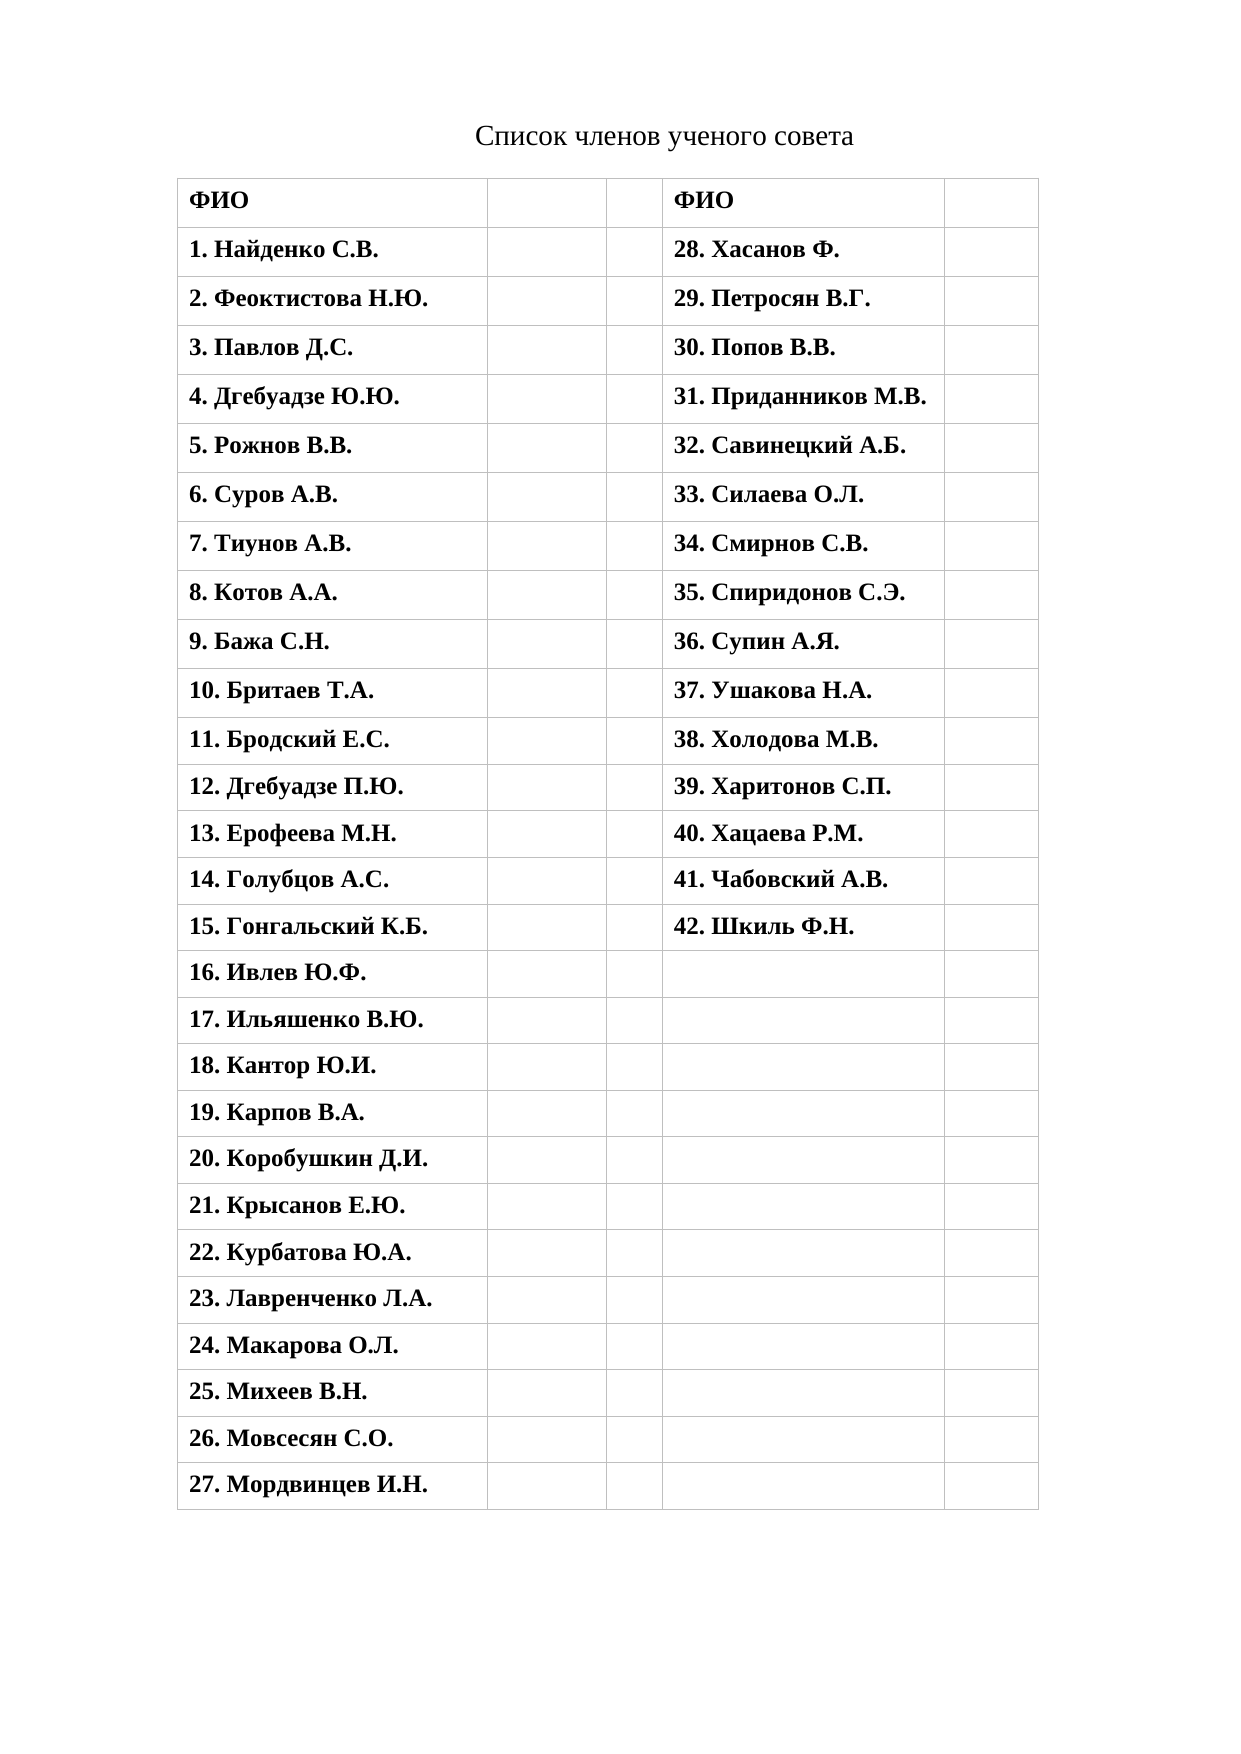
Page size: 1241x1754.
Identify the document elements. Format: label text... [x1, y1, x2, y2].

table_cell 41. Чабовский А.В. [663, 858, 944, 903]
table_header [488, 179, 606, 227]
table_cell [607, 998, 662, 1043]
table_cell 29. Петросян В.Г. [663, 277, 944, 325]
table_cell [488, 905, 606, 950]
table_cell [945, 1044, 1038, 1090]
table_cell [945, 571, 1038, 619]
table_cell [607, 571, 662, 619]
table_cell 9. Бажа С.Н. [178, 620, 487, 668]
table_cell 15. Гонгальский К.Б. [178, 905, 487, 950]
table_cell [663, 1184, 944, 1229]
table_cell [488, 951, 606, 997]
table_cell [945, 1184, 1038, 1229]
table_cell [607, 669, 662, 717]
text Список членов ученого совета [177, 118, 1152, 152]
table_cell 38. Холодова М.В. [663, 718, 944, 764]
table_cell 37. Ушакова Н.А. [663, 669, 944, 717]
table_cell [663, 951, 944, 997]
table_cell [945, 998, 1038, 1043]
table_cell [488, 228, 606, 276]
table_cell [607, 1091, 662, 1136]
table_cell [945, 1277, 1038, 1322]
table_cell [607, 326, 662, 374]
table_cell [488, 473, 606, 521]
table_cell [945, 1417, 1038, 1462]
table_cell [488, 998, 606, 1043]
table_cell [945, 326, 1038, 374]
table_cell 30. Попов В.В. [663, 326, 944, 374]
table_cell [607, 811, 662, 857]
table_cell [607, 858, 662, 903]
table_cell [488, 718, 606, 764]
table_cell [488, 620, 606, 668]
table_cell [488, 1184, 606, 1229]
table_cell [607, 1463, 662, 1509]
table_header ФИО [178, 179, 487, 227]
table_cell 5. Рожнов В.В. [178, 424, 487, 472]
table_header [607, 179, 662, 227]
table_cell 27. Мордвинцев И.Н. [178, 1463, 487, 1509]
table_cell [488, 1324, 606, 1369]
table_cell [607, 375, 662, 423]
table_cell 13. Ерофеева М.Н. [178, 811, 487, 857]
table_cell [945, 228, 1038, 276]
table_cell 35. Спиридонов С.Э. [663, 571, 944, 619]
table_cell 3. Павлов Д.С. [178, 326, 487, 374]
table_cell [945, 718, 1038, 764]
table_cell [488, 277, 606, 325]
table_cell [488, 1417, 606, 1462]
table_cell [945, 375, 1038, 423]
table_cell 40. Хацаева Р.М. [663, 811, 944, 857]
table_cell 28. Хасанов Ф. [663, 228, 944, 276]
table_cell [945, 473, 1038, 521]
table_cell 34. Смирнов С.В. [663, 522, 944, 570]
table_cell [488, 326, 606, 374]
table_cell [663, 1463, 944, 1509]
table_cell 23. Лавренченко Л.А. [178, 1277, 487, 1322]
table_cell [607, 951, 662, 997]
table_cell 24. Макарова О.Л. [178, 1324, 487, 1369]
table_cell [663, 1324, 944, 1369]
table_cell 6. Суров А.В. [178, 473, 487, 521]
table_cell [607, 905, 662, 950]
table_cell [663, 1044, 944, 1090]
table_cell 19. Карпов В.А. [178, 1091, 487, 1136]
table_cell [945, 951, 1038, 997]
table_cell 10. Бритаев Т.А. [178, 669, 487, 717]
table_cell 25. Михеев В.Н. [178, 1370, 487, 1416]
table_cell [945, 424, 1038, 472]
table_cell 14. Голубцов А.С. [178, 858, 487, 903]
table_cell [607, 1370, 662, 1416]
table_cell [607, 1184, 662, 1229]
table_cell 21. Крысанов Е.Ю. [178, 1184, 487, 1229]
table_cell [607, 277, 662, 325]
table_cell [607, 1324, 662, 1369]
table_cell [488, 522, 606, 570]
table_cell [488, 858, 606, 903]
table_cell [607, 1230, 662, 1276]
table_cell [607, 522, 662, 570]
table_cell [488, 424, 606, 472]
table_cell [607, 1044, 662, 1090]
table_cell [663, 1277, 944, 1322]
table_cell [945, 1091, 1038, 1136]
table_cell [945, 620, 1038, 668]
table_cell [945, 522, 1038, 570]
table_cell 17. Ильяшенко В.Ю. [178, 998, 487, 1043]
table_cell [663, 1230, 944, 1276]
table_cell [488, 1091, 606, 1136]
table_cell [607, 1137, 662, 1183]
table_cell [488, 375, 606, 423]
table_cell [945, 1370, 1038, 1416]
table_cell 22. Курбатова Ю.А. [178, 1230, 487, 1276]
table_cell [488, 1230, 606, 1276]
table_cell 8. Котов А.А. [178, 571, 487, 619]
table_cell 1. Найденко С.В. [178, 228, 487, 276]
table_cell 11. Бродский Е.С. [178, 718, 487, 764]
table_cell [945, 1324, 1038, 1369]
table_cell 4. Дгебуадзе Ю.Ю. [178, 375, 487, 423]
table_cell [663, 1370, 944, 1416]
table_cell 20. Коробушкин Д.И. [178, 1137, 487, 1183]
table_cell 18. Кантор Ю.И. [178, 1044, 487, 1090]
table_cell [663, 998, 944, 1043]
table_cell [945, 669, 1038, 717]
table_cell 36. Супин А.Я. [663, 620, 944, 668]
table_cell 31. Приданников М.В. [663, 375, 944, 423]
table_cell [488, 1044, 606, 1090]
table_cell [663, 1137, 944, 1183]
table_cell [488, 1370, 606, 1416]
table_cell [488, 571, 606, 619]
table_cell [607, 424, 662, 472]
table_cell [945, 811, 1038, 857]
table_cell [663, 1417, 944, 1462]
table_cell [488, 1277, 606, 1322]
table_cell [607, 620, 662, 668]
table_cell [607, 1417, 662, 1462]
table_cell [607, 765, 662, 810]
table_header [945, 179, 1038, 227]
table_cell [945, 1230, 1038, 1276]
table_cell 7. Тиунов А.В. [178, 522, 487, 570]
table_cell [607, 228, 662, 276]
table_cell 32. Савинецкий А.Б. [663, 424, 944, 472]
table_cell 33. Силаева О.Л. [663, 473, 944, 521]
table_cell [945, 1463, 1038, 1509]
table_cell [488, 765, 606, 810]
table_cell [607, 1277, 662, 1322]
table_cell 12. Дгебуадзе П.Ю. [178, 765, 487, 810]
table_cell [945, 905, 1038, 950]
table_cell [607, 473, 662, 521]
table_cell [488, 1137, 606, 1183]
table_cell [945, 277, 1038, 325]
table_cell 26. Мовсесян С.О. [178, 1417, 487, 1462]
table_cell [663, 1091, 944, 1136]
table_cell [945, 858, 1038, 903]
table_cell [607, 718, 662, 764]
table_cell 42. Шкиль Ф.Н. [663, 905, 944, 950]
table_header ФИО [663, 179, 944, 227]
table_cell 2. Феоктистова Н.Ю. [178, 277, 487, 325]
table_cell [945, 765, 1038, 810]
table_cell [945, 1137, 1038, 1183]
table_cell 39. Харитонов С.П. [663, 765, 944, 810]
table_cell [488, 669, 606, 717]
table_cell [488, 811, 606, 857]
table_cell 16. Ивлев Ю.Ф. [178, 951, 487, 997]
table_cell [488, 1463, 606, 1509]
